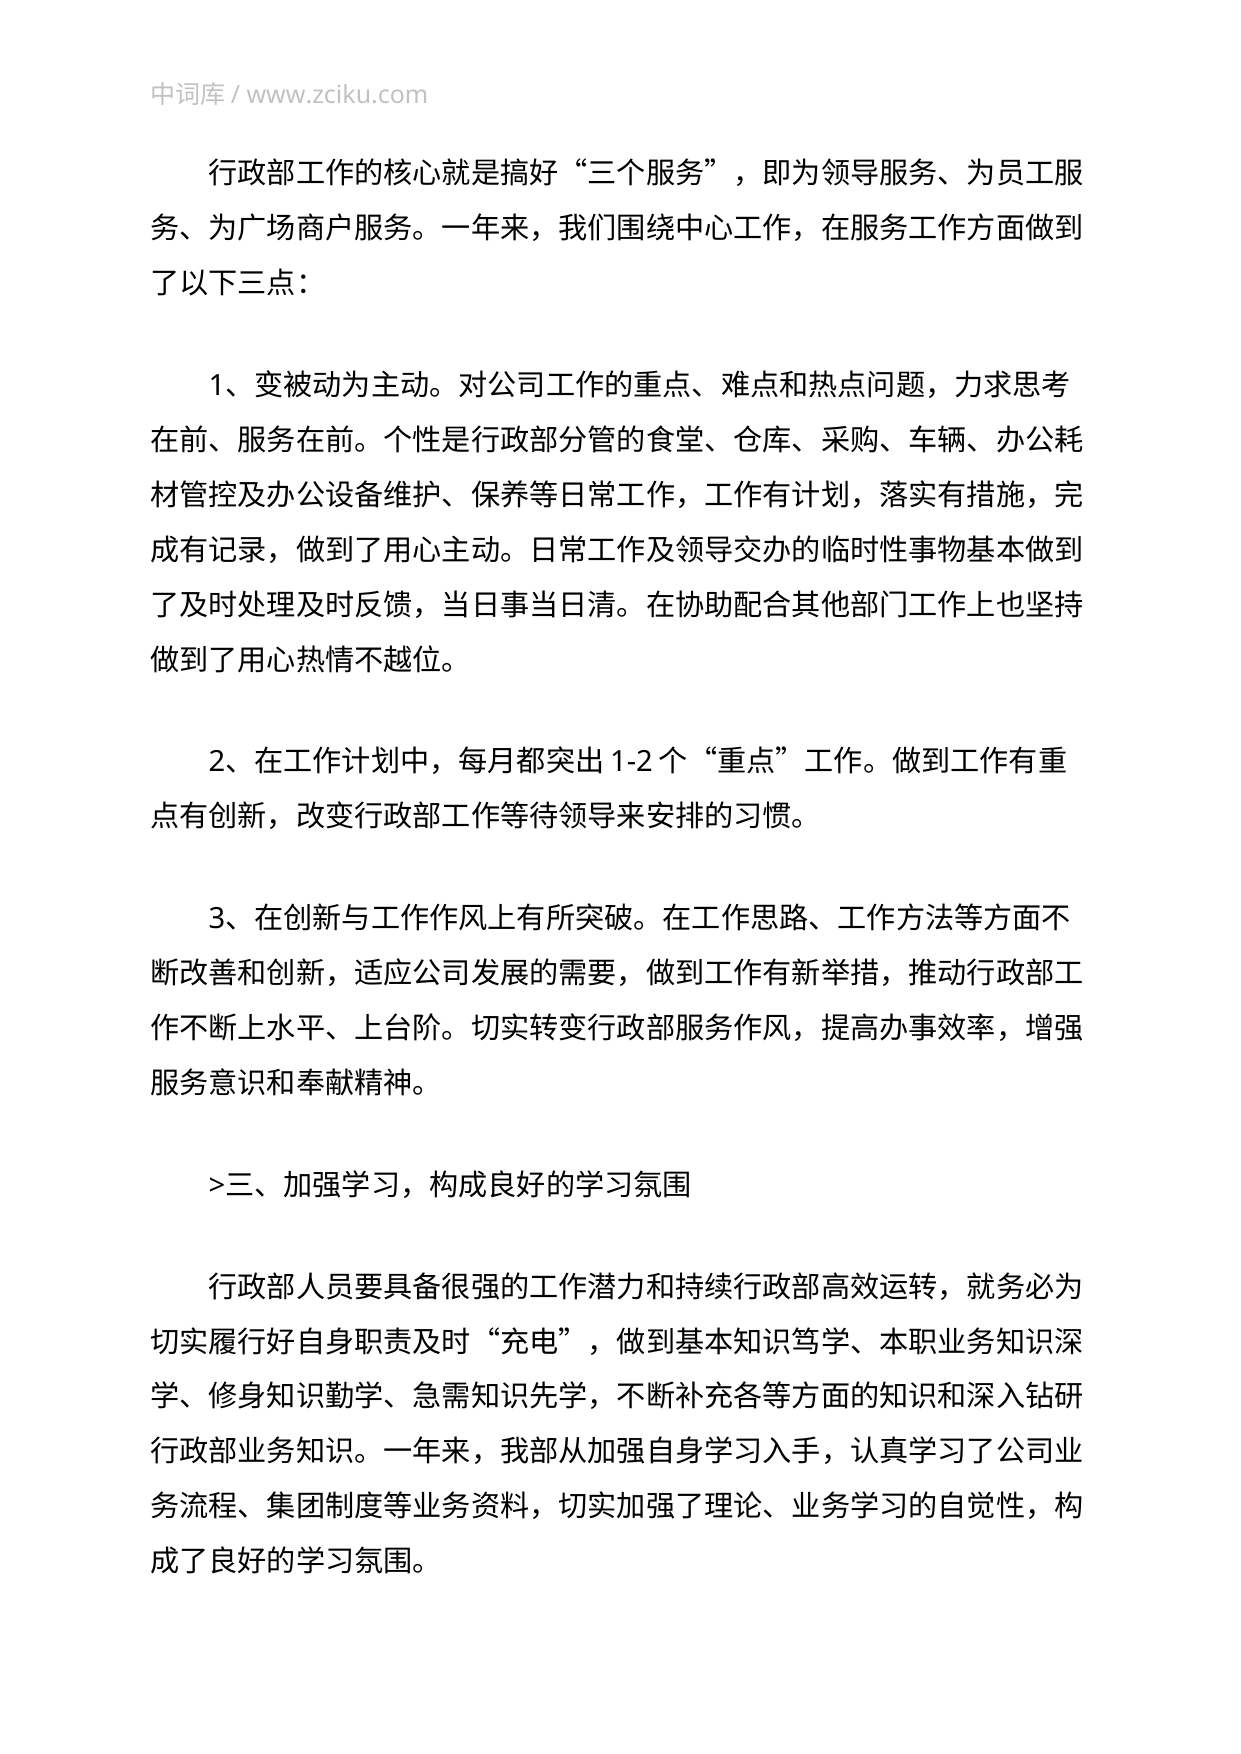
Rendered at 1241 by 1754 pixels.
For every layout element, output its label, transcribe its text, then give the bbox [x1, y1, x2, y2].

text >三、加强学习，构成良好的学习氛围 [150, 1161, 1090, 1204]
text 2、在工作计划中，每月都突出1-2个“重点”工作。做到工作有重点有创新，改变行政部工作等待领导来安排的习惯。 [150, 738, 1090, 835]
text 行政部工作的核心就是搞好“三个服务”，即为领导服务、为员工服务、为广场商户服务。一年来，我们围绕中心工作，在服务工作方面做到了以下三点： [150, 150, 1090, 302]
text 3、在创新与工作作风上有所突破。在工作思路、工作方法等方面不断改善和创新，适应公司发展的需要，做到工作有新举措，推动行政部工作不断上水平、上台阶。切实转变行政部服务作风，提高办事效率，增强服务意识和奉献精神。 [150, 895, 1090, 1102]
text 1、变被动为主动。对公司工作的重点、难点和热点问题，力求思考在前、服务在前。个性是行政部分管的食堂、仓库、采购、车辆、办公耗材管控及办公设备维护、保养等日常工作，工作有计划，落实有措施，完成有记录，做到了用心主动。日常工作及领导交办的临时性事物基本做到了及时处理及时反馈，当日事当日清。在协助配合其他部门工作上也坚持做到了用心热情不越位。 [150, 362, 1090, 678]
text 行政部人员要具备很强的工作潜力和持续行政部高效运转，就务必为切实履行好自身职责及时“充电”，做到基本知识笃学、本职业务知识深学、修身知识勤学、急需知识先学，不断补充各等方面的知识和深入钻研行政部业务知识。一年来，我部从加强自身学习入手，认真学习了公司业务流程、集团制度等业务资料，切实加强了理论、业务学习的自觉性，构成了良好的学习氛围。 [150, 1263, 1090, 1580]
